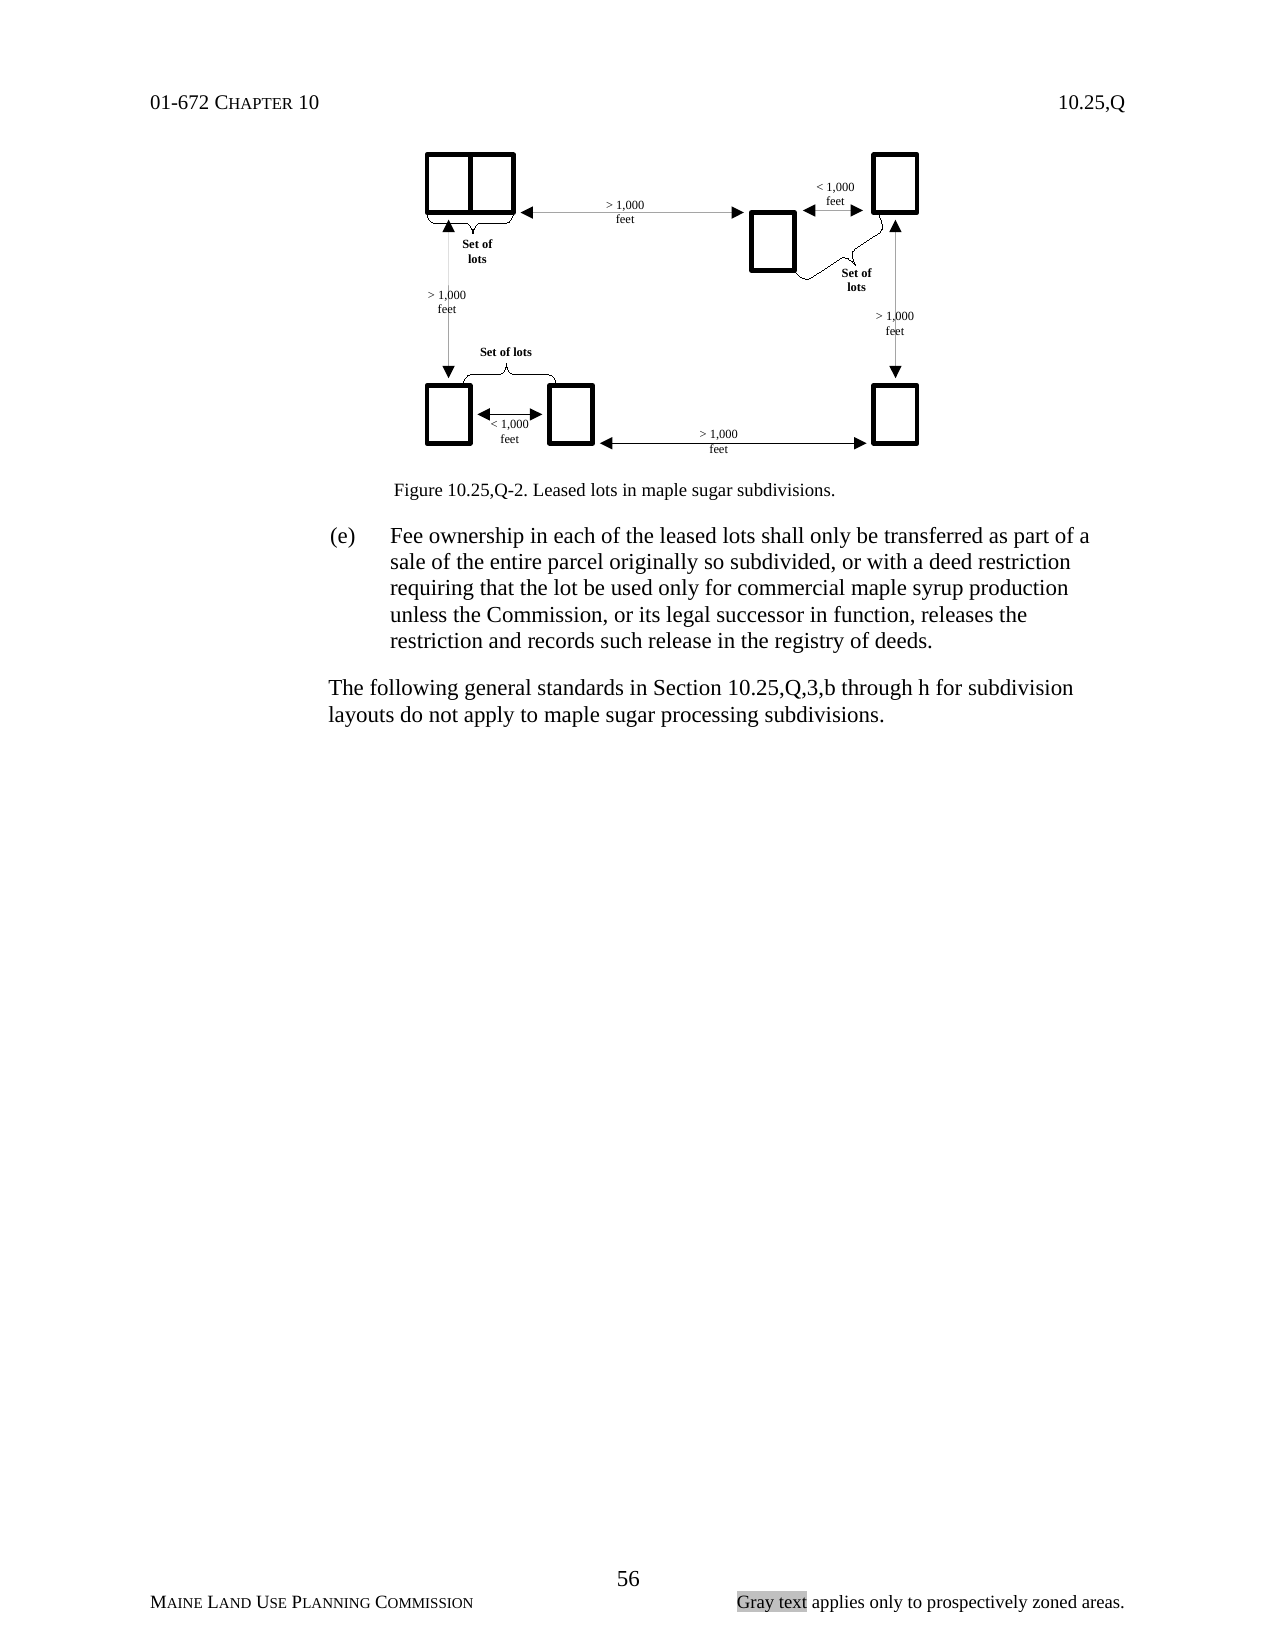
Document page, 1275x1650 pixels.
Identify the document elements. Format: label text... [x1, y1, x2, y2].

text Figure 10.25,Q-2. Leased lots in maple sugar subdivisions. [394, 479, 1125, 501]
subtitle Fee ownership in each of the leased lots shall only be transferred as part of a sale of the entire parcel originally so subdivided, or with a deed restriction requiring that the lot be used only for commercial maple syrup production unless the Commission, or its legal successor in function, releases the restriction and records such release in the registry of deeds. [330, 522, 1125, 653]
text The following general standards in Section 10.25,Q,3,b through h for subdivision layouts do not apply to maple sugar processing subdivisions. [328, 674, 1125, 727]
